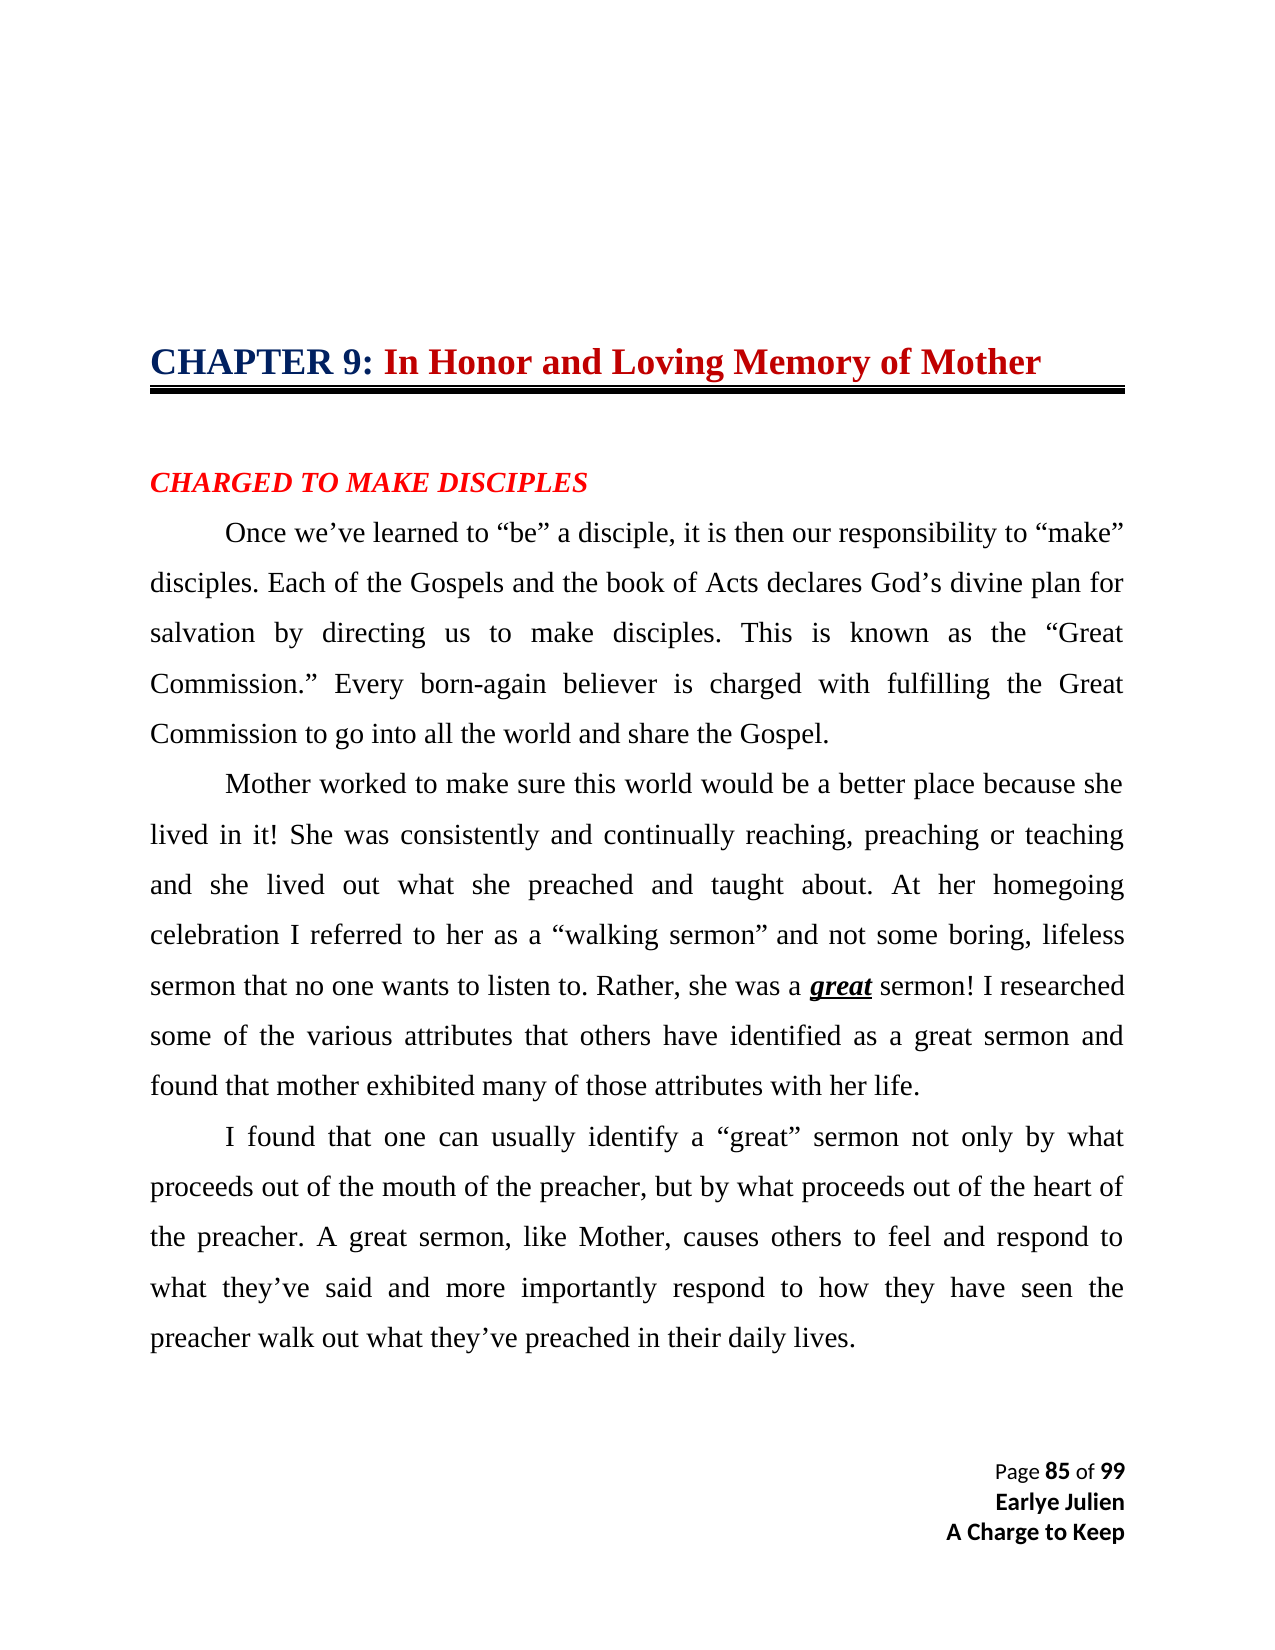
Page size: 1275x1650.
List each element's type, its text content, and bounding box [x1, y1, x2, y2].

list Mother worked to make sure this world would be a better place because she lived in it! She was consistently and continually reaching, preaching or teaching and she lived out what she preached and taught about. At her homegoing celebration I referred to her as a “walking sermon” and not some boring, lifeless sermon that no one wants to listen to. Rather, she was a great sermon! I researched some of the various attributes that others have identified as a great sermon and found that mother exhibited many of those attributes with her life. [150, 767, 1125, 1102]
text CHARGED TO MAKE DISCIPLES [150, 465, 1125, 498]
list I found that one can usually identify a “great” sermon not only by what proceeds out of the mouth of the preacher, but by what proceeds out of the heart of the preacher. A great sermon, like Mother, causes others to feel and respond to what they’ve said and more importantly respond to how they have seen the preacher walk out what they’ve preached in their daily lives. [150, 1119, 1125, 1353]
text CHAPTER 9: In Honor and Loving Memory of Mother [150, 340, 1125, 385]
list Once we’ve learned to “be” a disciple, it is then our responsibility to “make” disciples. Each of the Gospels and the book of Acts declares God’s divine plan for salvation by directing us to make disciples. This is known as the “Great Commission.” Every born-again believer is charged with fulfilling the Great Commission to go into all the world and share the Gospel. [150, 515, 1125, 750]
